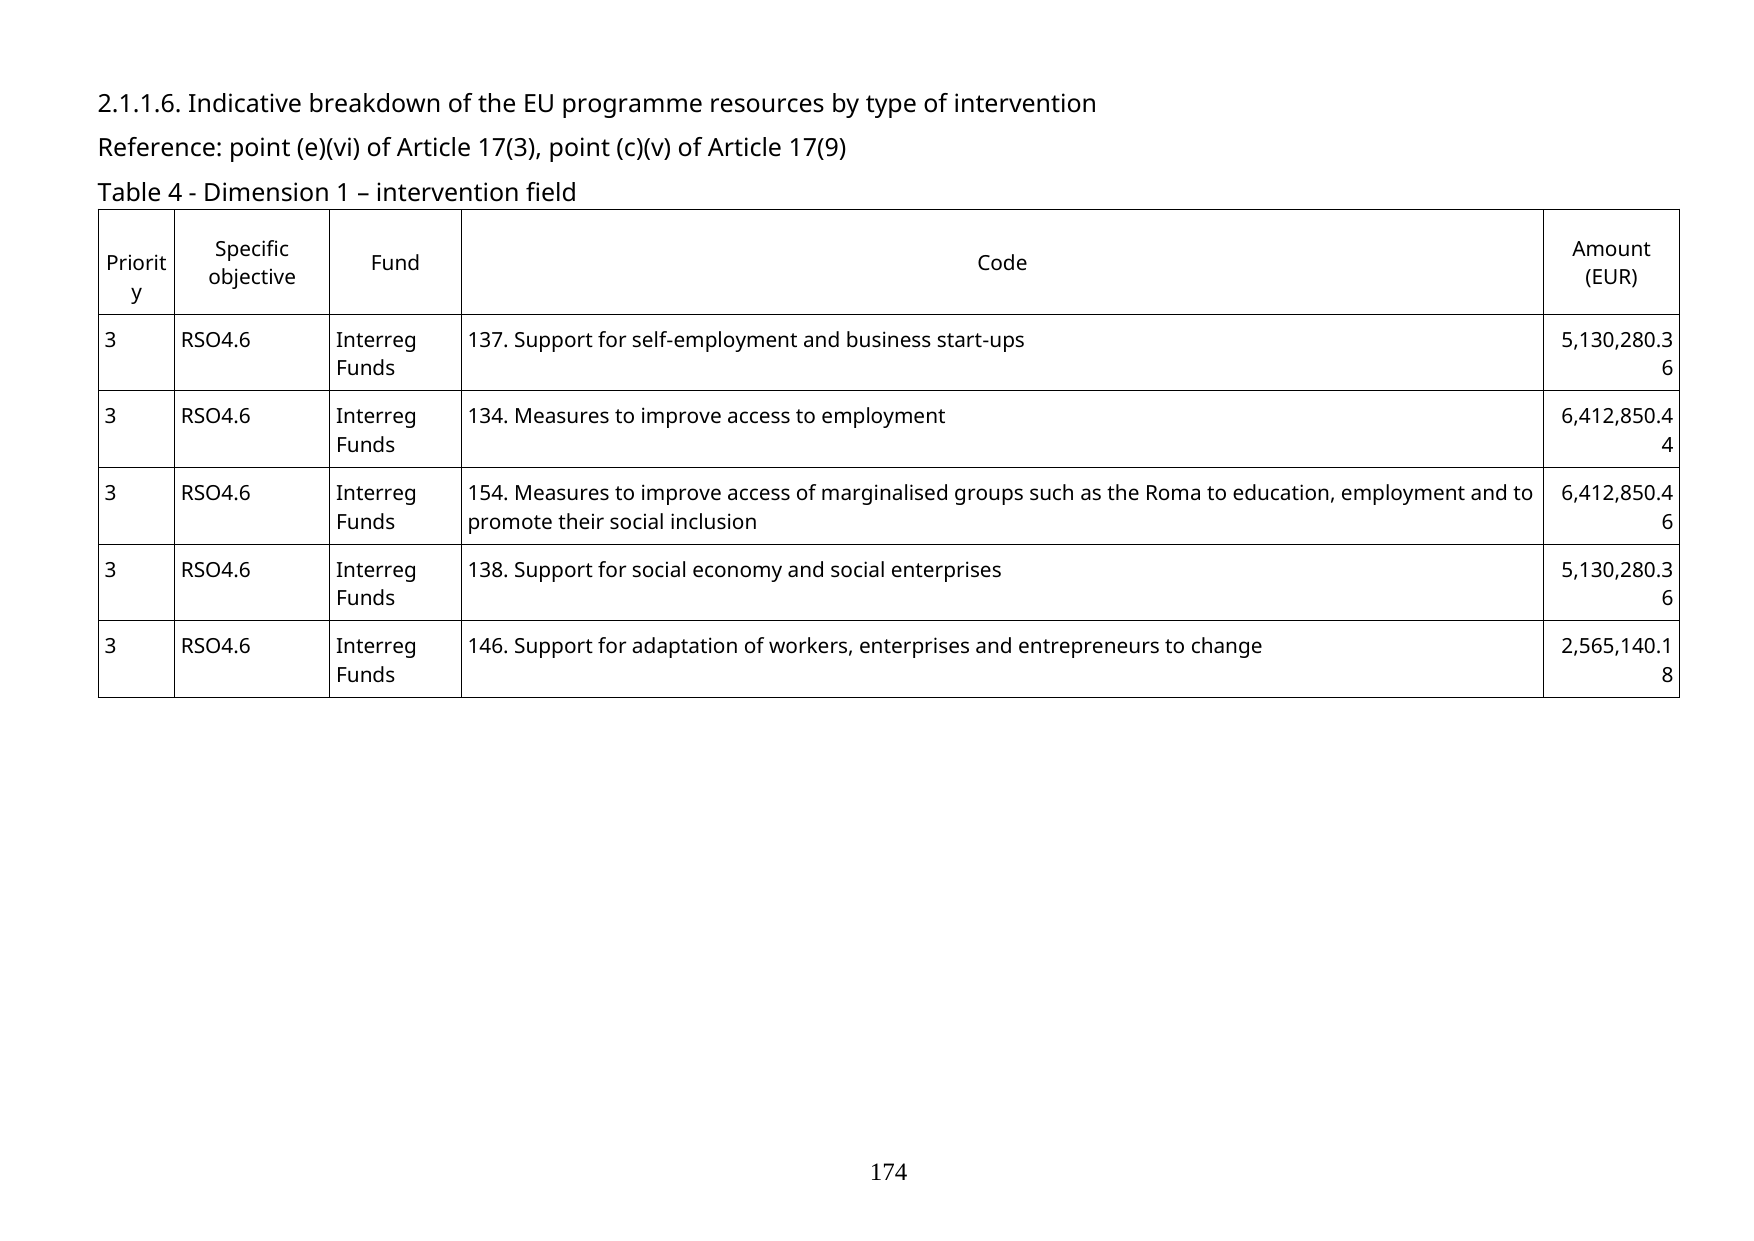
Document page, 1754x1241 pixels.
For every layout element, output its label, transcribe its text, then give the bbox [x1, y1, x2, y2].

table_header [notranslate]Specific objective[/notranslate] [175, 210, 329, 313]
table_cell [notranslate]154. Measures to improve access of marginalised groups such as the Roma to education, employment and to promote their social inclusion[/notranslate] [462, 468, 1543, 543]
text [/notranslate][notranslate]Reference: point (e)(vi) of Article 17(3), point (c)(v) of Article 17(9)[/notranslate] [97, 130, 1679, 164]
table_cell [notranslate]Interreg Funds[/notranslate] [330, 391, 461, 467]
table_cell 6,412,850.44 [1544, 391, 1679, 467]
table_cell RSO4.6 [175, 315, 329, 390]
table_header [notranslate]Fund[/notranslate] [330, 210, 461, 313]
table_cell 2,565,140.18 [1544, 621, 1679, 697]
table_cell [notranslate]134. Measures to improve access to employment[/notranslate] [462, 391, 1543, 467]
table_cell 3 [99, 391, 174, 467]
table_cell [notranslate]Interreg Funds[/notranslate] [330, 545, 461, 620]
table_cell 3 [99, 621, 174, 697]
table_cell [notranslate]Interreg Funds[/notranslate] [330, 315, 461, 390]
table_header [notranslate]Code[/notranslate] [462, 210, 1543, 313]
table_cell RSO4.6 [175, 391, 329, 467]
subtitle [notranslate]Table 4 - Dimension 1 – intervention field [97, 174, 1679, 208]
table_cell 3 [99, 315, 174, 390]
table_cell 6,412,850.46 [1544, 468, 1679, 543]
table_header [notranslate]Priority[/notranslate] [99, 210, 174, 313]
table_header [notranslate]Amount (EUR)[/notranslate] [1544, 210, 1679, 313]
table_cell [notranslate]138. Support for social economy and social enterprises [/notranslate] [462, 545, 1543, 620]
table_cell 3 [99, 545, 174, 620]
table_cell 3 [99, 468, 174, 543]
table_cell RSO4.6 [175, 621, 329, 697]
table_cell [notranslate]137. Support for self‑employment and business start‑ups [/notranslate] [462, 315, 1543, 390]
table_cell 5,130,280.36 [1544, 545, 1679, 620]
table_cell RSO4.6 [175, 545, 329, 620]
table_cell [notranslate]Interreg Funds[/notranslate] [330, 621, 461, 697]
table_cell RSO4.6 [175, 468, 329, 543]
table_cell 5,130,280.36 [1544, 315, 1679, 390]
table_cell [notranslate]146. Support for adaptation of workers, enterprises and entrepreneurs to change[/notranslate] [462, 621, 1543, 697]
subtitle [notranslate]2.1.1.6. Indicative breakdown of the EU programme resources by type of intervention [97, 85, 1679, 119]
table_cell [notranslate]Interreg Funds[/notranslate] [330, 468, 461, 543]
